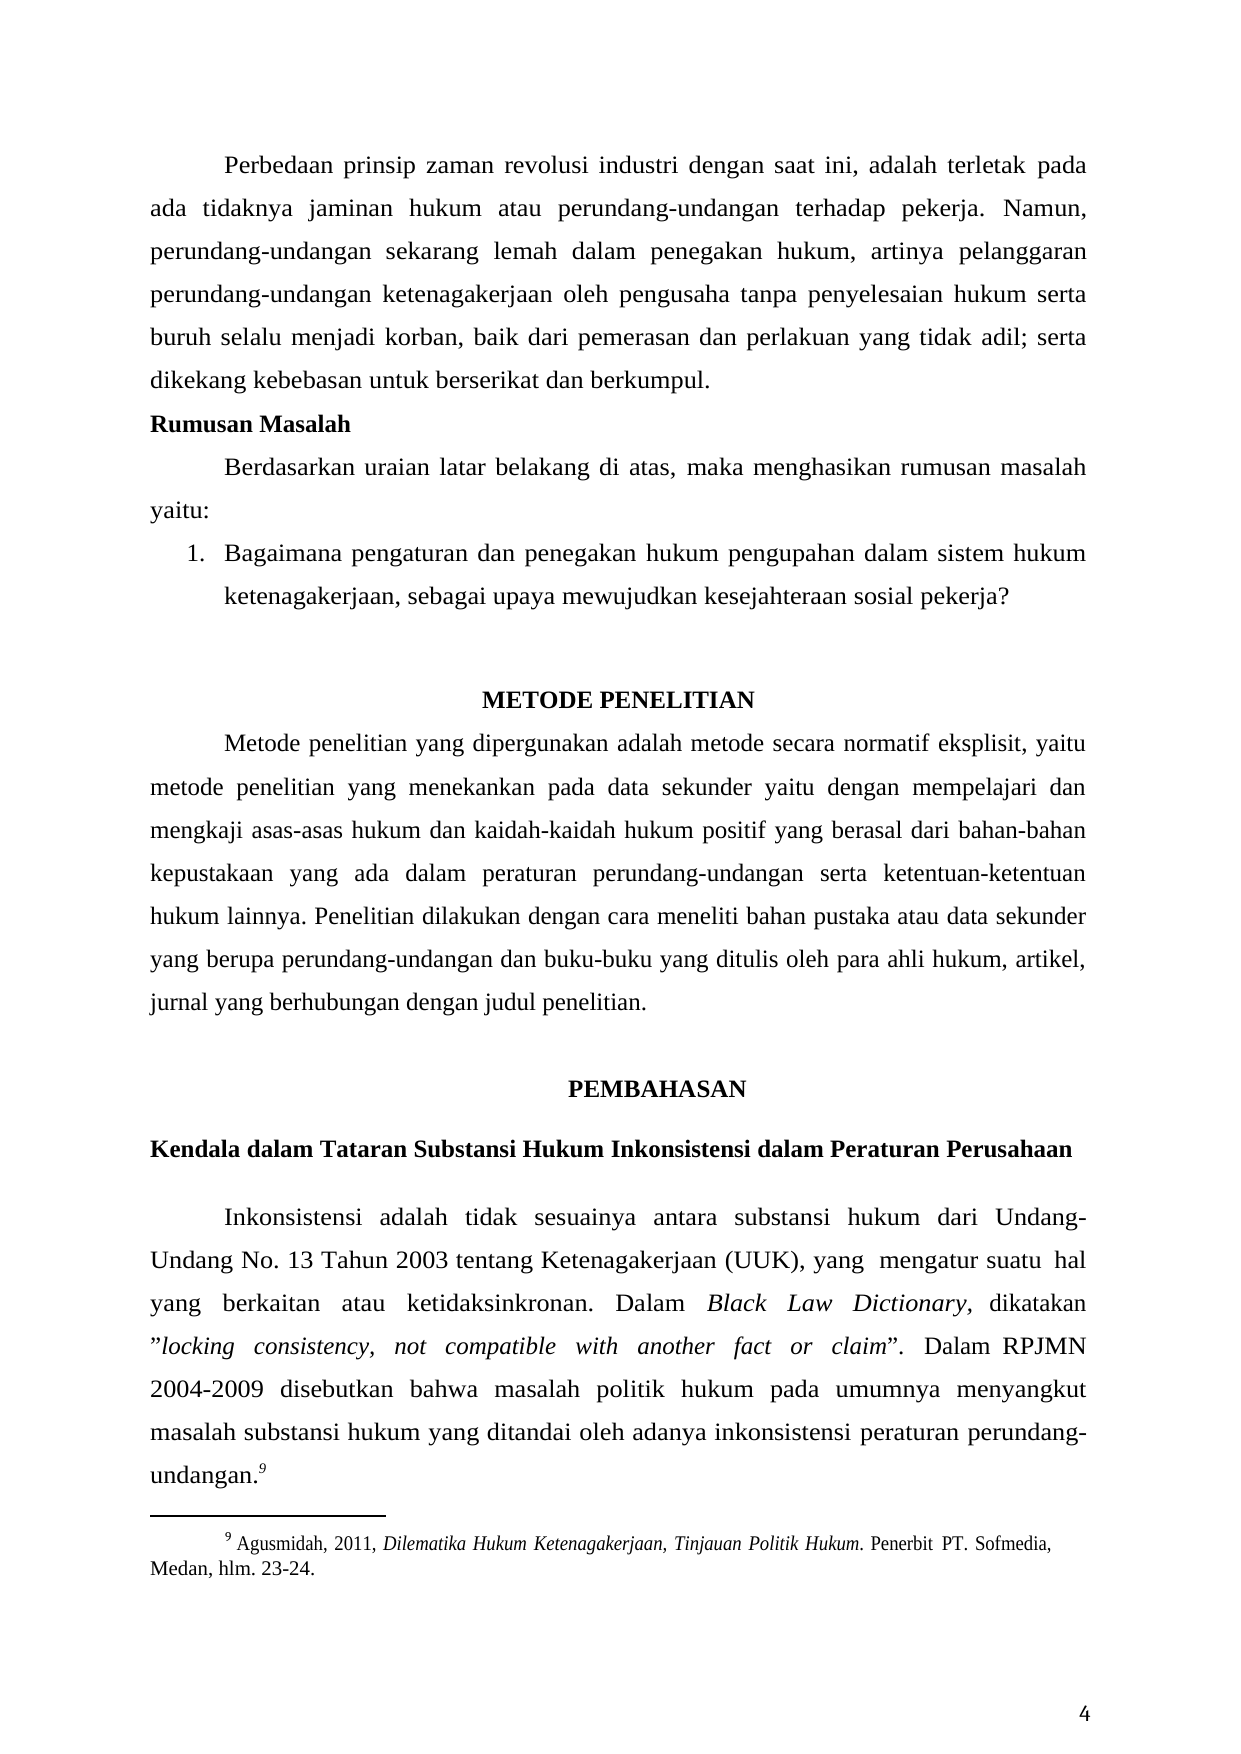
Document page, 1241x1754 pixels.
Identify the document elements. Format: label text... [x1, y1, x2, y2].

subtitle METODE PENELITIAN [150, 685, 1087, 713]
text Inkonsistensi adalah tidak sesuainya antara substansi hukum dari Undang- Undang No. 13 Tahun 2003 tentang Ketenagakerjaan (UUK), yang mengatur suatu hal yang berkaitan atau ketidaksinkronan. Dalam Black Law Dictionary, dikatakan ”locking consistency, not compatible with another fact or claim”. Dalam RPJMN 2004-2009 disebutkan bahwa masalah politik hukum pada umumnya menyangkut masalah substansi hukum yang ditandai oleh adanya inkonsistensi peraturan perundang-undangan. [150, 1202, 1087, 1489]
text Metode penelitian yang dipergunakan adalah metode secara normatif eksplisit, yaitu metode penelitian yang menekankan pada data sekunder yaitu dengan mempelajari dan mengkaji asas-asas hukum dan kaidah-kaidah hukum positif yang berasal dari bahan-bahan kepustakaan yang ada dalam peraturan perundang-undangan serta ketentuan-ketentuan hukum lainnya. Penelitian dilakukan dengan cara meneliti bahan pustaka atau data sekunder yang berupa perundang-undangan dan buku-buku yang ditulis oleh para ahli hukum, artikel, jurnal yang berhubungan dengan judul penelitian. [150, 728, 1087, 1016]
list Bagaimana pengaturan dan penegakan hukum pengupahan dalam sistem hukum ketenagakerjaan, sebagai upaya mewujudkan kesejahteraan sosial pekerja? [186, 538, 1087, 610]
text Berdasarkan uraian latar belakang di atas, maka menghasikan rumusan masalah yaitu: [150, 452, 1087, 524]
subtitle Kendala dalam Tataran Substansi Hukum Inkonsistensi dalam Peraturan Perusahaan [150, 1134, 1087, 1163]
subtitle Rumusan Masalah [150, 409, 1087, 437]
text Perbedaan prinsip zaman revolusi industri dengan saat ini, adalah terletak pada ada tidaknya jaminan hukum atau perundang-undangan terhadap pekerja. Namun, perundang-undangan sekarang lemah dalam penegakan hukum, artinya pelanggaran perundang-undangan ketenagakerjaan oleh pengusaha tanpa penyelesaian hukum serta buruh selalu menjadi korban, baik dari pemerasan dan perlakuan yang tidak adil; serta dikekang kebebasan untuk berserikat dan berkumpul. [150, 150, 1087, 394]
subtitle PEMBAHASAN [150, 1074, 1087, 1103]
